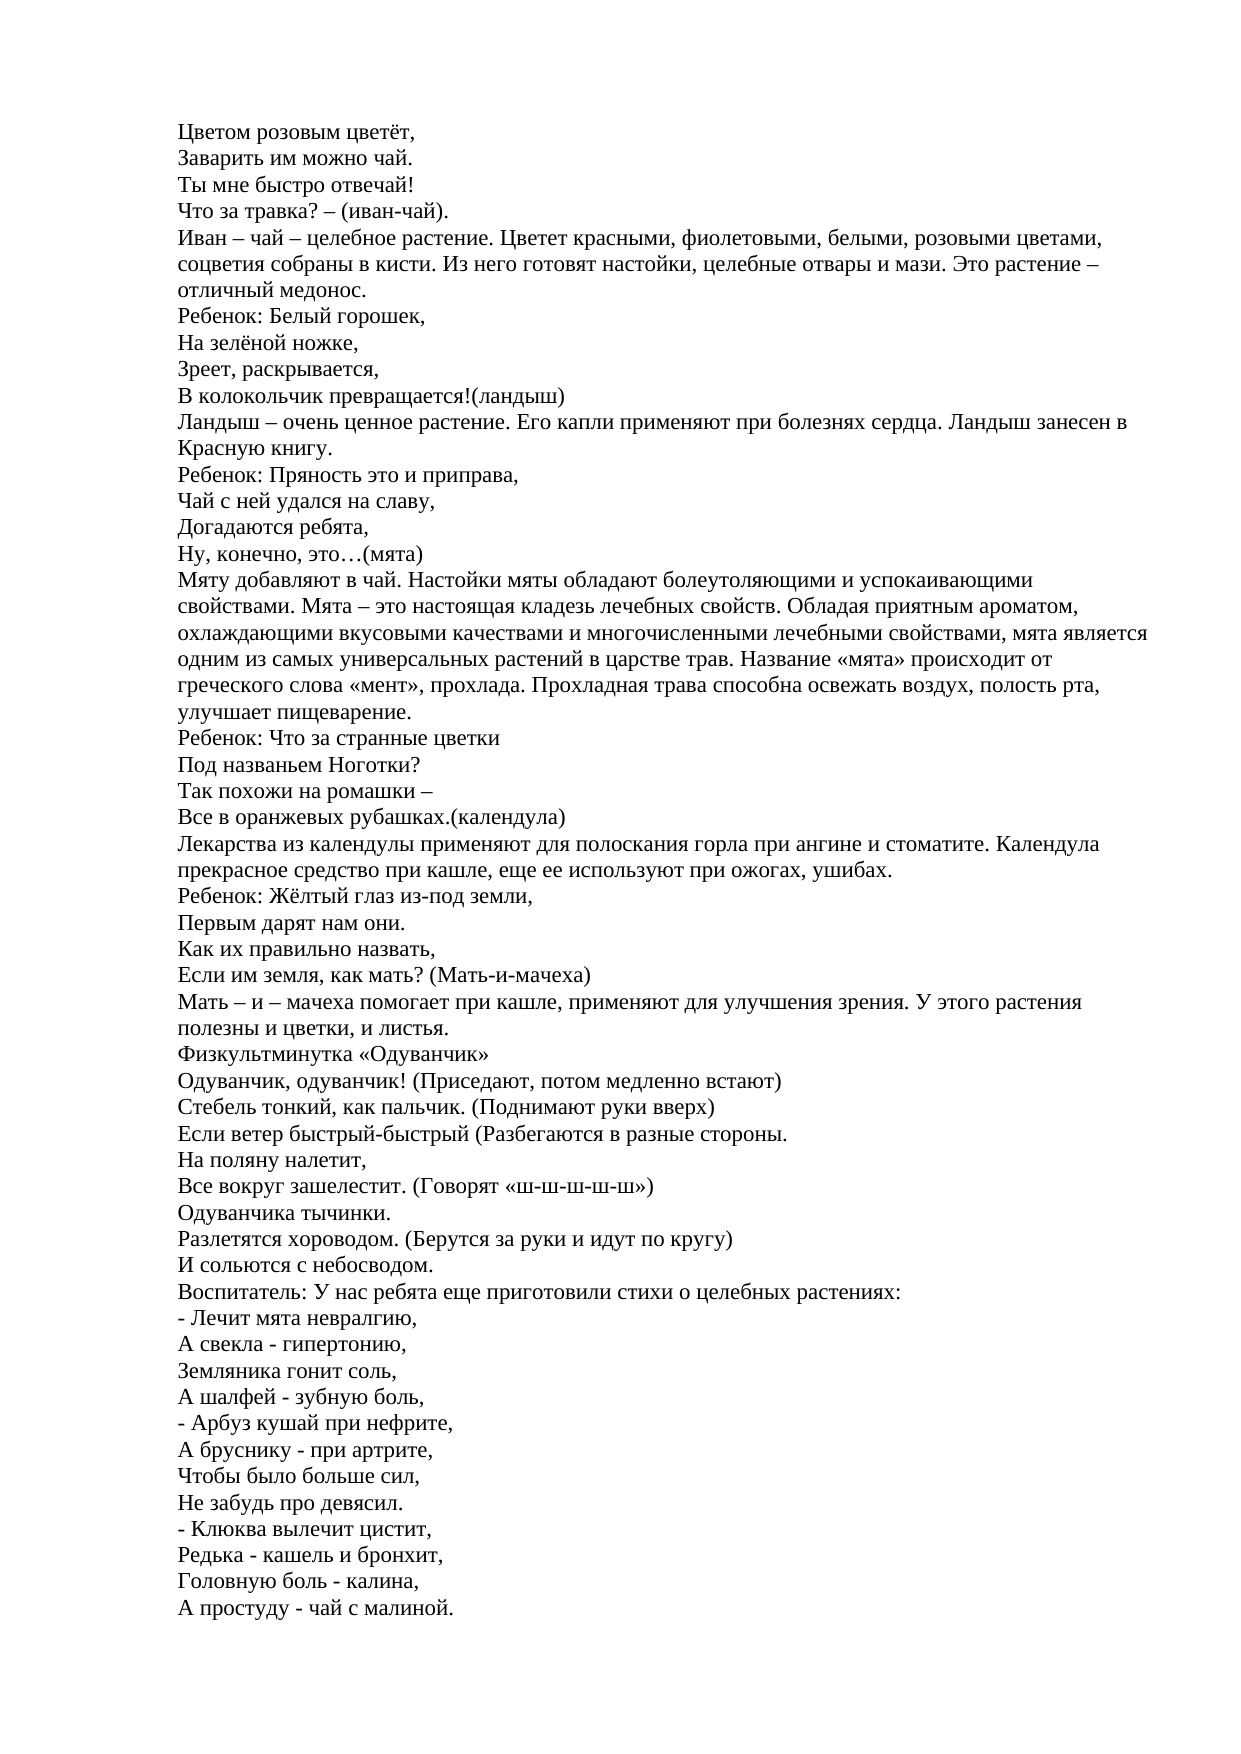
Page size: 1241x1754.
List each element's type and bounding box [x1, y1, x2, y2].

text [177, 118, 1152, 1620]
